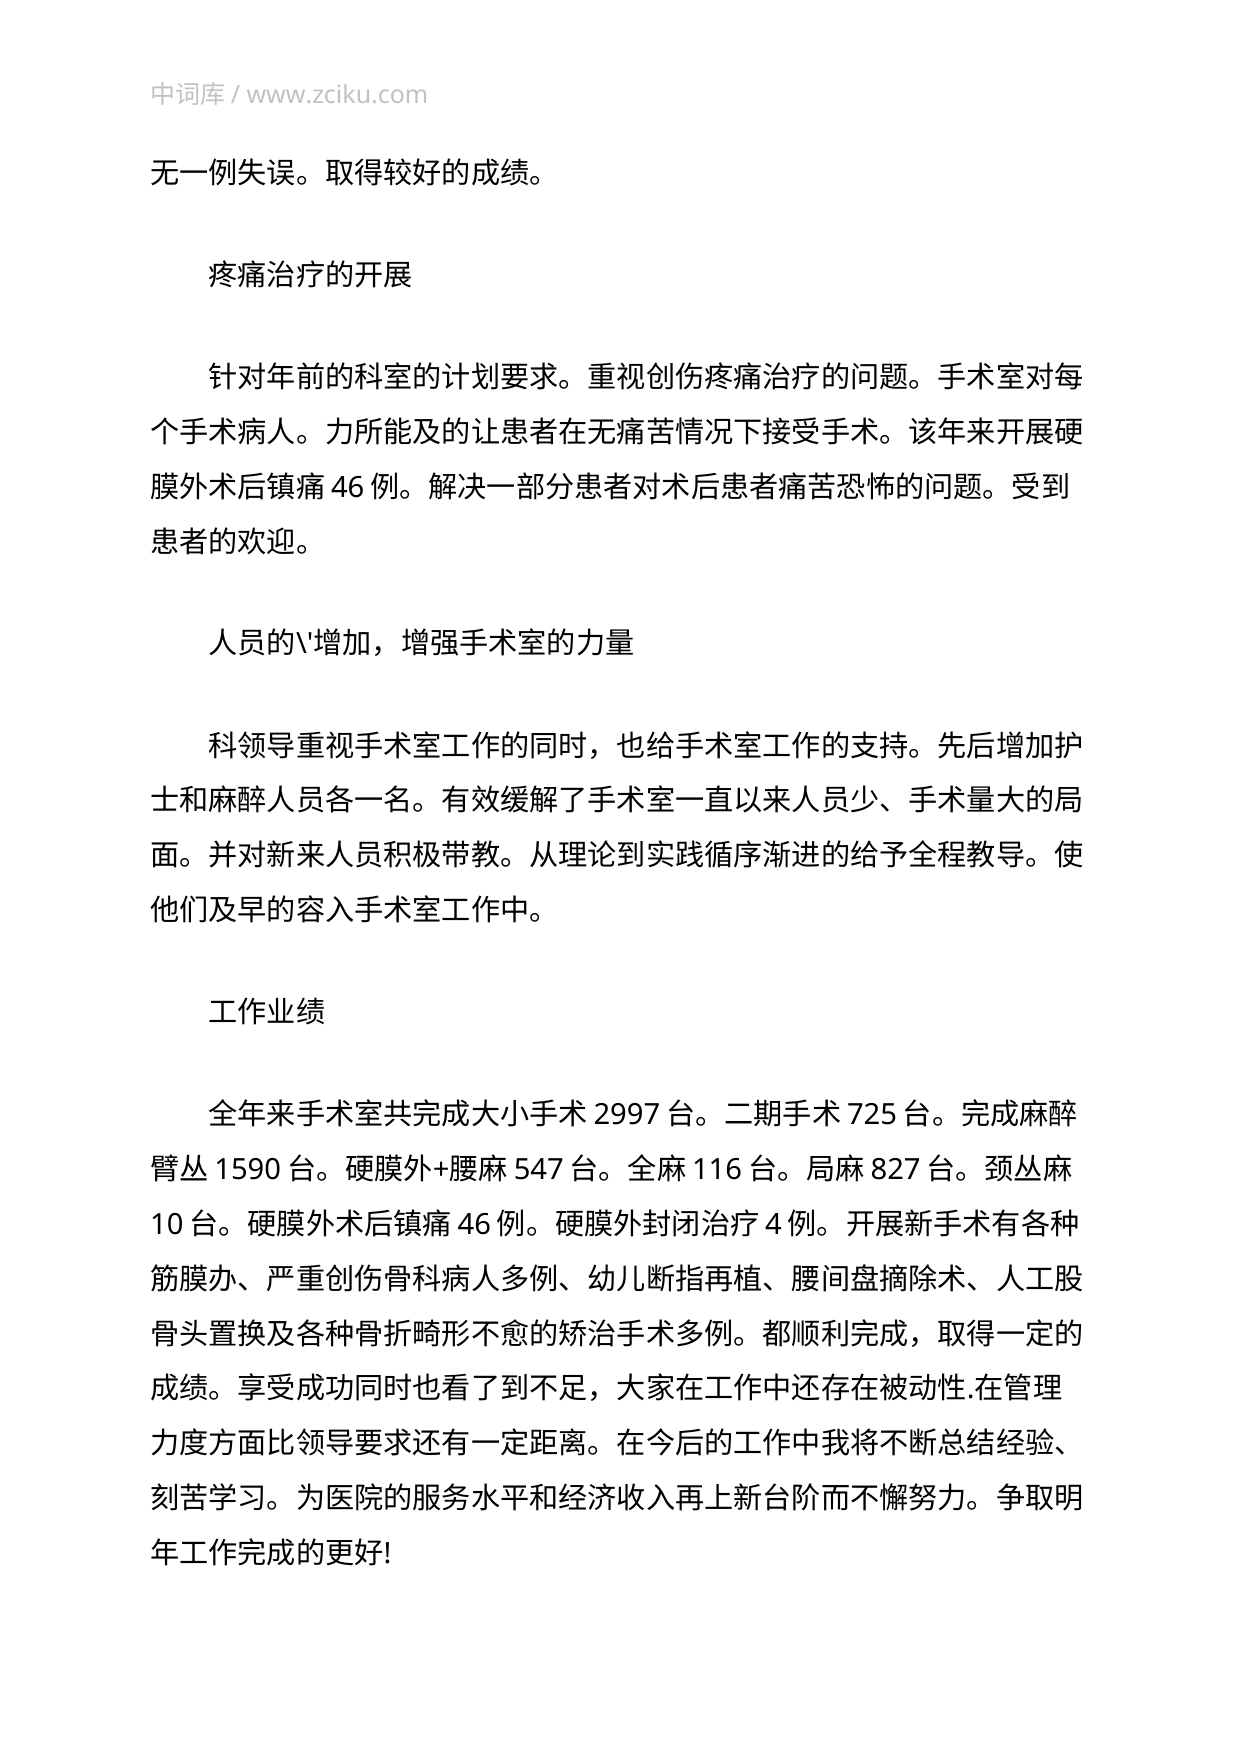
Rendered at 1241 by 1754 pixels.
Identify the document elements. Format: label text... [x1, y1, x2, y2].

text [150, 150, 1090, 192]
text 科领导重视手术室工作的同时，也给手术室工作的支持。先后增加护士和麻醉人员各一名。有效缓解了手术室一直以来人员少、手术量大的局面。并对新来人员积极带教。从理论到实践循序渐进的给予全程教导。使他们及早的容入手术室工作中。 [150, 722, 1090, 929]
text 人员的\'增加，增强手术室的力量 [150, 620, 1090, 662]
text 工作业绩 [150, 988, 1090, 1031]
text 全年来手术室共完成大小手术2997台。二期手术725台。完成麻醉臂丛1590台。硬膜外+腰麻547台。全麻116台。局麻827台。颈丛麻10台。硬膜外术后镇痛46例。硬膜外封闭治疗4例。开展新手术有各种筋膜办、严重创伤骨科病人多例、幼儿断指再植、腰间盘摘除术、人工股骨头置换及各种骨折畸形不愈的矫治手术多例。都顺利完成，取得一定的成绩。享受成功同时也看了到不足，大家在工作中还存在被动性.在管理力度方面比领导要求还有一定距离。在今后的工作中我将不断总结经验、刻苦学习。为医院的服务水平和经济收入再上新台阶而不懈努力。争取明年工作完成的更好! [150, 1090, 1090, 1572]
text 针对年前的科室的计划要求。重视创伤疼痛治疗的问题。手术室对每个手术病人。力所能及的让患者在无痛苦情况下接受手术。该年来开展硬膜外术后镇痛46例。解决一部分患者对术后患者痛苦恐怖的问题。受到患者的欢迎。 [150, 353, 1090, 561]
text 疼痛治疗的开展 [150, 252, 1090, 294]
